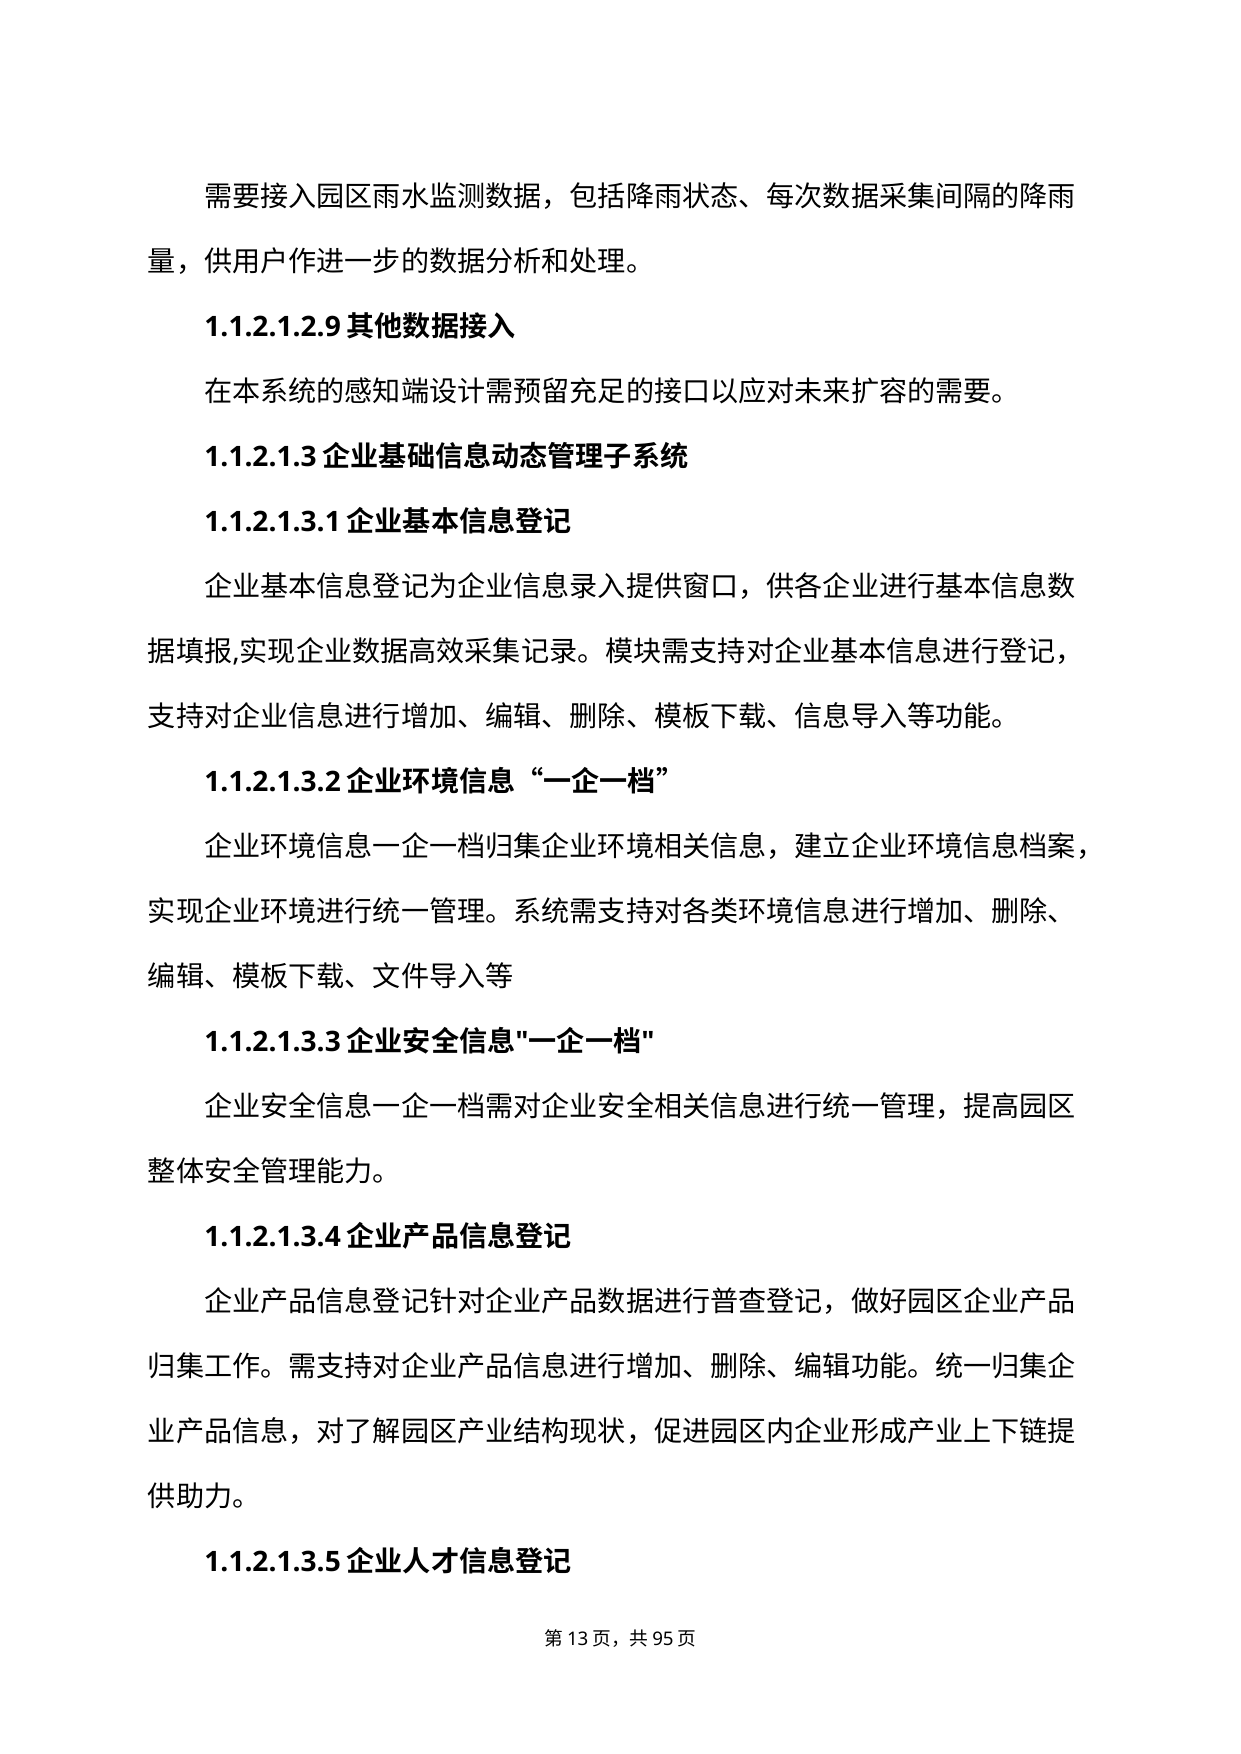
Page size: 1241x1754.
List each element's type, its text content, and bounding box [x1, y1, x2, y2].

text 1.1.2.1.3.3企业安全信息"一企一档" [148, 1007, 1092, 1072]
text 企业产品信息登记针对企业产品数据进行普查登记，做好园区企业产品归集工作。需支持对企业产品信息进行增加、删除、编辑功能。统一归集企业产品信息，对了解园区产业结构现状，促进园区内企业形成产业上下链提供助力。 [148, 1267, 1092, 1527]
text 1.1.2.1.3.1企业基本信息登记 [148, 487, 1092, 552]
text 1.1.2.1.3.5企业人才信息登记 [148, 1527, 1092, 1592]
text 1.1.2.1.3企业基础信息动态管理子系统 [148, 422, 1092, 487]
text 1.1.2.1.3.2企业环境信息“一企一档” [148, 747, 1092, 812]
text 1.1.2.1.2.9其他数据接入 [148, 292, 1092, 357]
text 1.1.2.1.3.4企业产品信息登记 [148, 1202, 1092, 1267]
text 在本系统的感知端设计需预留充足的接口以应对未来扩容的需要。 [148, 357, 1092, 422]
text 需要接入园区雨水监测数据，包括降雨状态、每次数据采集间隔的降雨量，供用户作进一步的数据分析和处理。 [148, 162, 1092, 292]
text 企业安全信息一企一档需对企业安全相关信息进行统一管理，提高园区整体安全管理能力。 [148, 1072, 1092, 1202]
text 企业环境信息一企一档归集企业环境相关信息，建立企业环境信息档案，实现企业环境进行统一管理。系统需支持对各类环境信息进行增加、删除、编辑、模板下载、文件导入等 [148, 812, 1092, 1007]
text 企业基本信息登记为企业信息录入提供窗口，供各企业进行基本信息数据填报,实现企业数据高效采集记录。模块需支持对企业基本信息进行登记，支持对企业信息进行增加、编辑、删除、模板下载、信息导入等功能。 [148, 552, 1092, 747]
